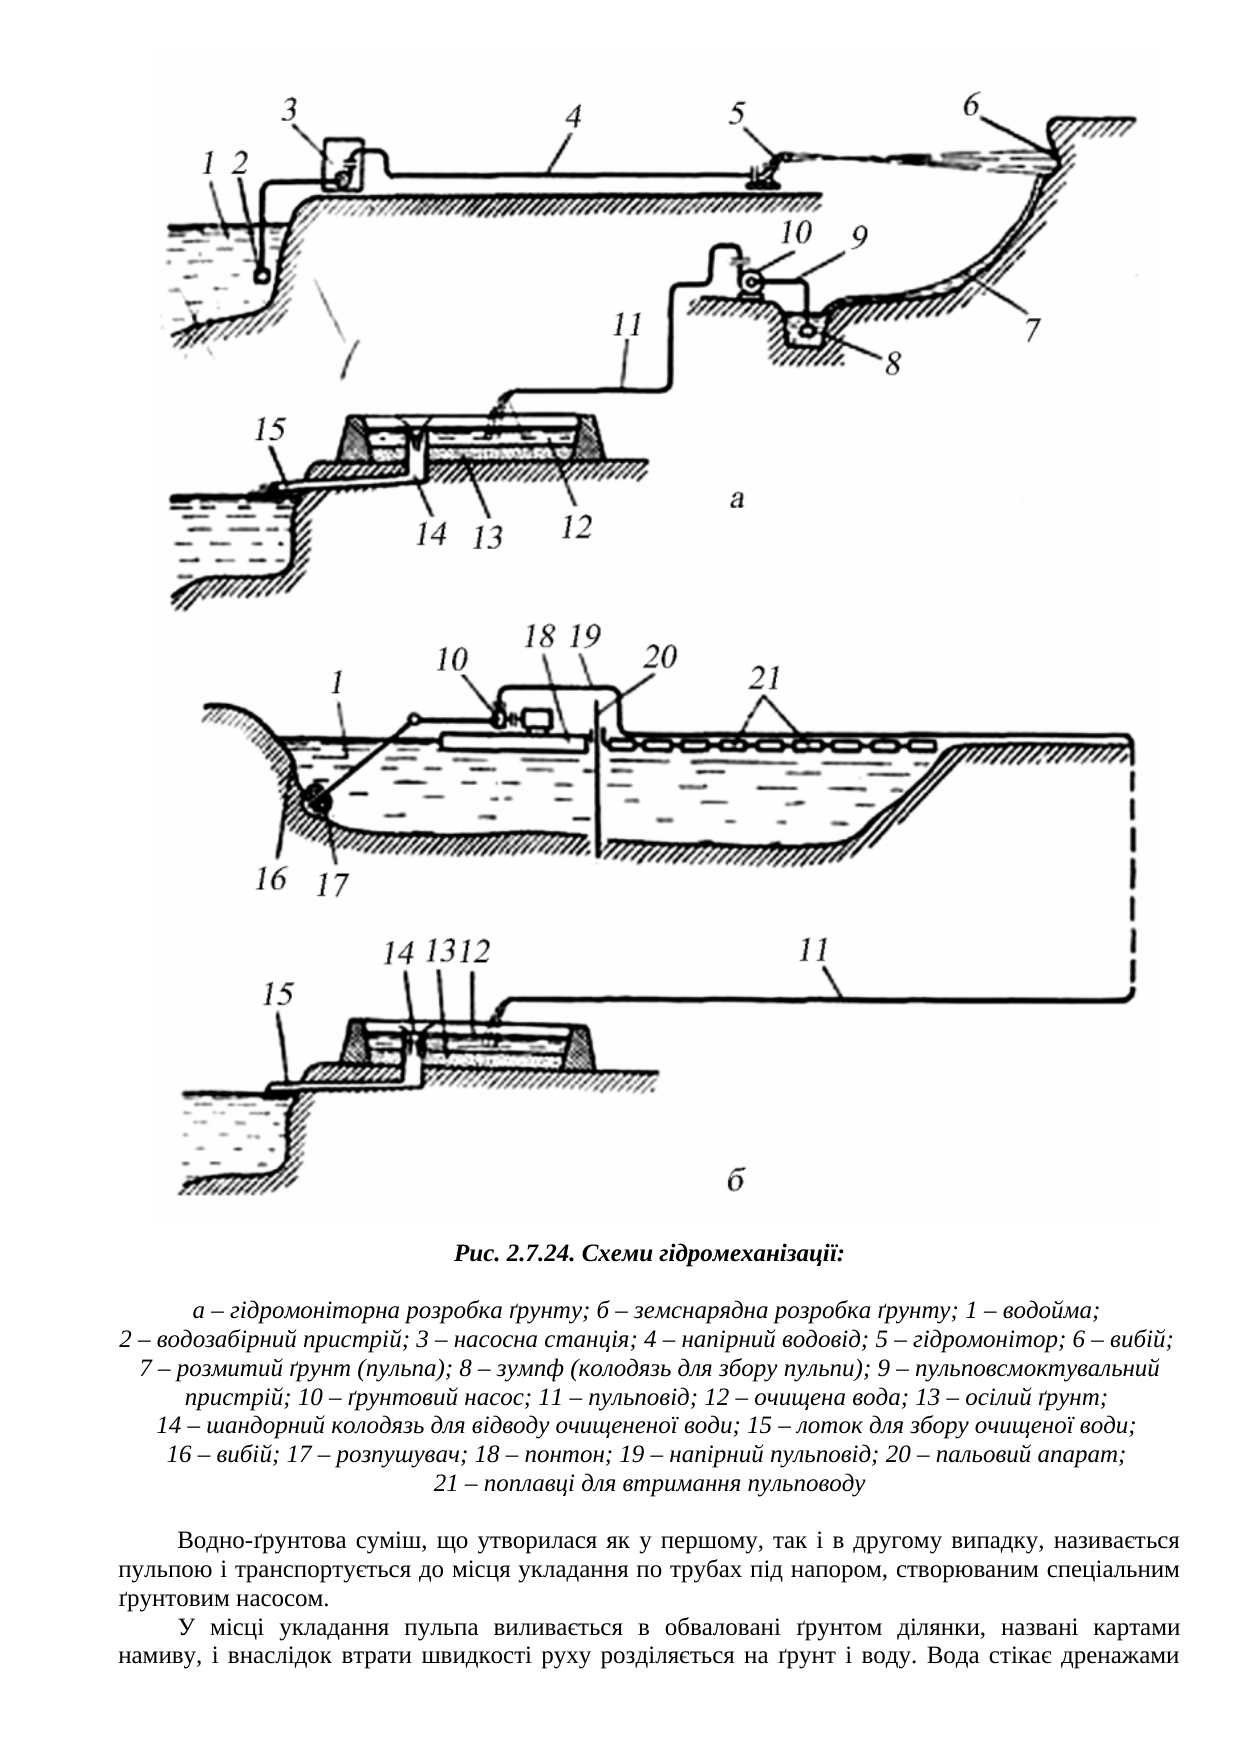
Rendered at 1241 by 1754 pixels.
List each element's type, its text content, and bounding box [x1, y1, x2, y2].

text Водно-ґрунтова суміш, що утворилася як у першому, так і в другому випадку, називається пульпою і транспортується до місця укладання по трубах під напором, створюваним спеціальним ґрунтовим насосом. [118, 1525, 1181, 1612]
text а – гідромоніторна розробка ґрунту; б – земснарядна розробка ґрунту; 1 – водойма; 2 – водозабірний пристрій; 3 – насосна станція; 4 – напірний водовід; 5 – гідромонітор; 6 – вибій; 7 – розмитий ґрунт (пульпа); 8 – зумпф (колодязь для збору пульпи); 9 – пульповсмоктувальний пристрій; 10 – ґрунтовий насос; 11 – пульповід; 12 – очищена вода; 13 – осілий ґрунт; 14 – шандорний колодязь для відводу очищененої води; 15 – лоток для збору очищеної води; 16 – вибій; 17 – розпушувач; 18 – понтон; 19 – напірний пульповід; 20 – пальовий апарат; 21 – поплавці для втримання пульповоду [118, 1295, 1181, 1497]
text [118, 1612, 1181, 1669]
picture [118, 48, 1178, 1223]
